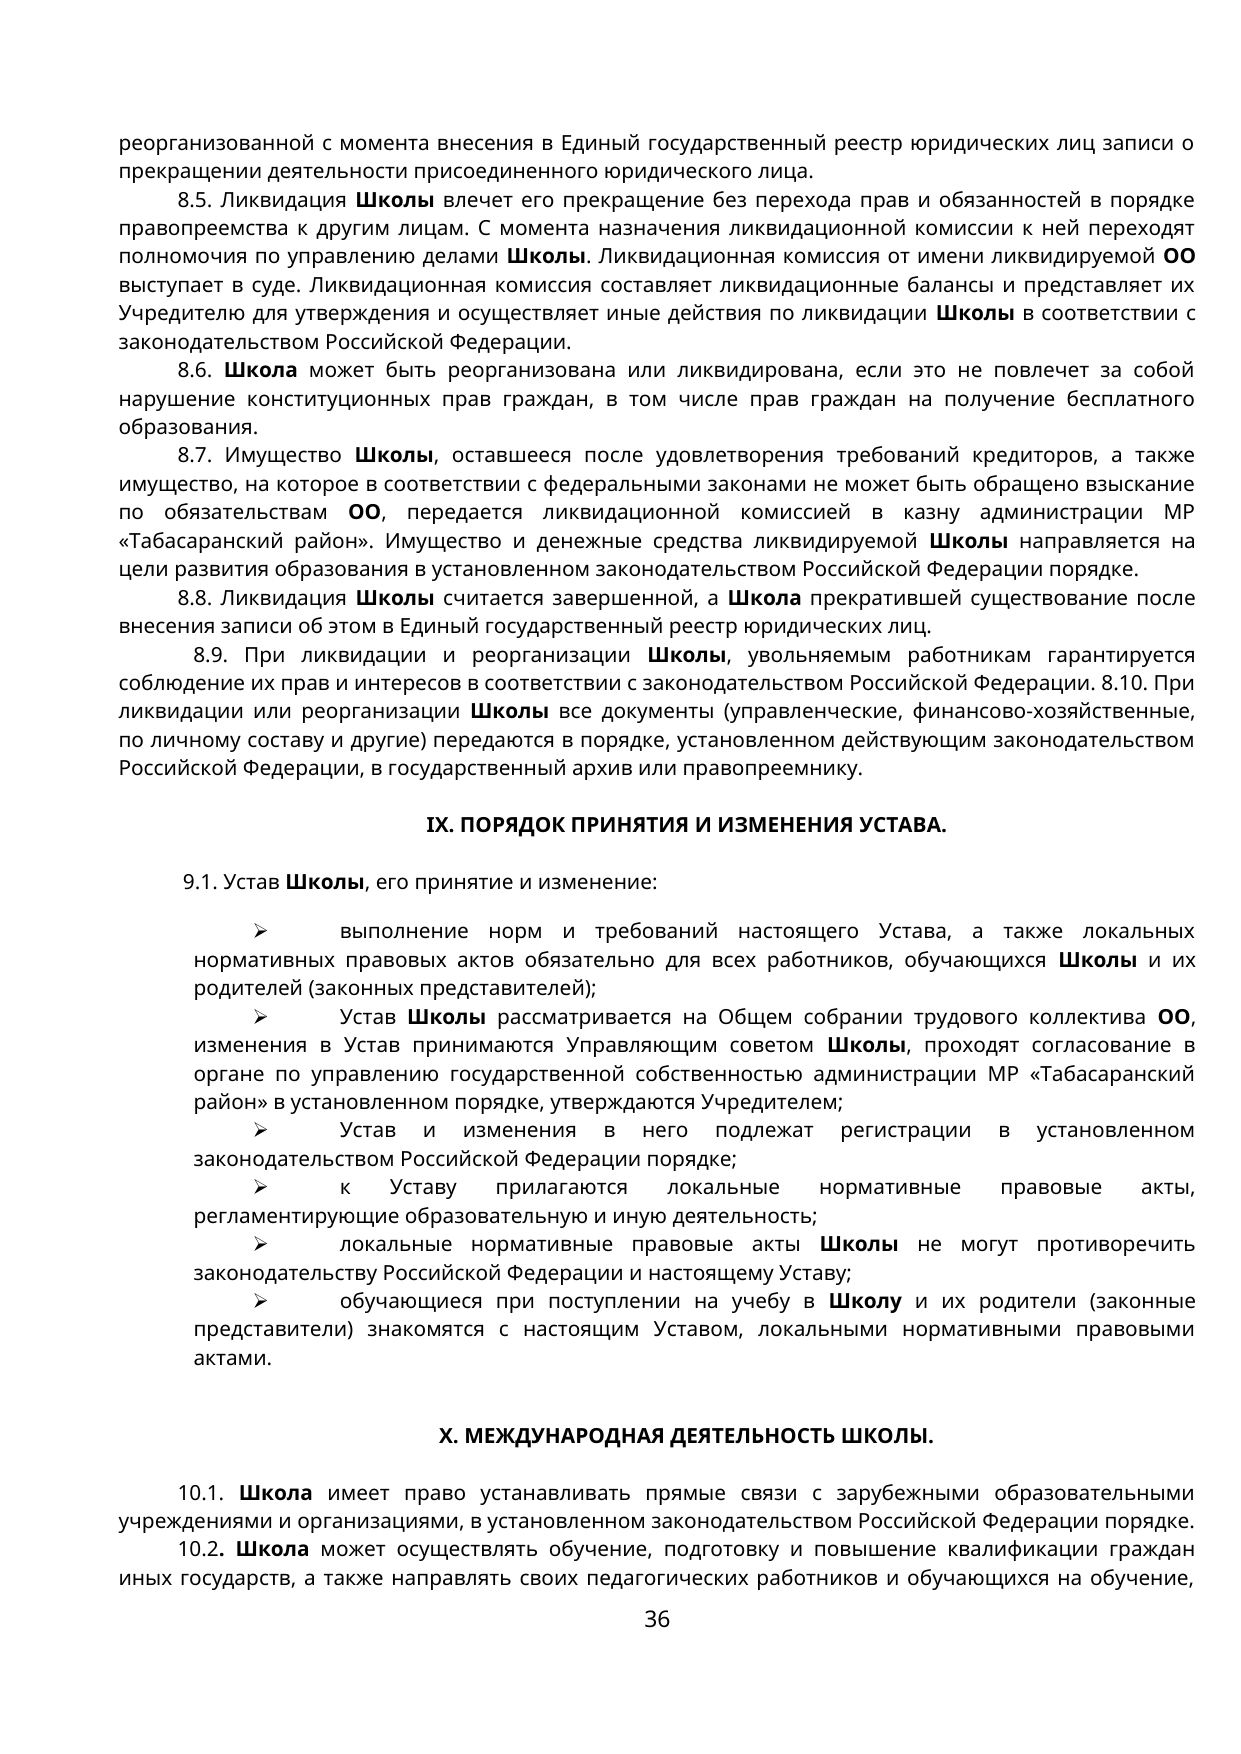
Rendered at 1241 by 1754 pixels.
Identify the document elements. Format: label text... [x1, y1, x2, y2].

list выполнение норм и требований настоящего Устава, а также локальных нормативных правовых актов обязательно для всех работников, обучающихся Школы и их родителей (законных представителей); [193, 916, 1196, 1002]
list обучающиеся при поступлении на учебу в Школу и их родители (законные представители) знакомятся с настоящим Уставом, локальными нормативными правовыми актами. [193, 1286, 1196, 1371]
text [118, 128, 1196, 185]
list Устав Школы рассматривается на Общем собрании трудового коллектива ОО, изменения в Устав принимаются Управляющим советом Школы, проходят согласование в органе по управлению государственной собственностью администрации МР «Табасаранский район» в установленном порядке, утверждаются Учредителем; [193, 1002, 1196, 1116]
text 8.5. Ликвидация Школы влечет его прекращение без перехода прав и обязанностей в порядке правопреемства к другим лицам. С момента назначения ликвидационной комиссии к ней переходят полномочия по управлению делами Школы. Ликвидационная комиссия от имени ликвидируемой ОО выступает в суде. Ликвидационная комиссия составляет ликвидационные балансы и представляет их Учредителю для утверждения и осуществляет иные действия по ликвидации Школы в соответствии с законодательством Российской Федерации. [118, 185, 1196, 355]
text 8.6. Школа может быть реорганизована или ликвидирована, если это не повлечет за собой нарушение конституционных прав граждан, в том числе прав граждан на получение бесплатного образования. [118, 355, 1196, 441]
text 10.1. Школа имеет право устанавливать прямые связи с зарубежными образовательными учреждениями и организациями, в установленном законодательством Российской Федерации порядке. [118, 1478, 1196, 1534]
text 8.8. Ликвидация Школы считается завершенной, а Школа прекратившей существование после внесения записи об этом в Единый государственный реестр юридических лиц. [118, 583, 1196, 640]
list к Уставу прилагаются локальные нормативные правовые акты, регламентирующие образовательную и иную деятельность; [193, 1172, 1196, 1229]
text IX. ПОРЯДОК ПРИНЯТИЯ И ИЗМЕНЕНИЯ УСТАВА. [118, 810, 1196, 839]
list Устав и изменения в него подлежат регистрации в установленном законодательством Российской Федерации порядке; [193, 1116, 1196, 1172]
text 9.1. Устав Школы, его принятие и изменение: [118, 867, 1196, 896]
list локальные нормативные правовые акты Школы не могут противоречить законодательству Российской Федерации и настоящему Уставу; [193, 1229, 1196, 1286]
text X. МЕЖДУНАРОДНАЯ ДЕЯТЕЛЬНОСТЬ ШКОЛЫ. [118, 1421, 1196, 1449]
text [118, 1534, 1196, 1591]
text 8.7. Имущество Школы, оставшееся после удовлетворения требований кредиторов, а также имущество, на которое в соответствии с федеральными законами не может быть обращено взыскание по обязательствам ОО, передается ликвидационной комиссией в казну администрации МР «Табасаранский район». Имущество и денежные средства ликвидируемой Школы направляется на цели развития образования в установленном законодательством Российской Федерации порядке. [118, 441, 1196, 583]
text 8.9. При ликвидации и реорганизации Школы, увольняемым работникам гарантируется соблюдение их прав и интересов в соответствии с законодательством Российской Федерации. 8.10. При ликвидации или реорганизации Школы все документы (управленческие, финансово-хозяйственные, по личному составу и другие) передаются в порядке, установленном действующим законодательством Российской Федерации, в государственный архив или правопреемнику. [118, 640, 1196, 782]
